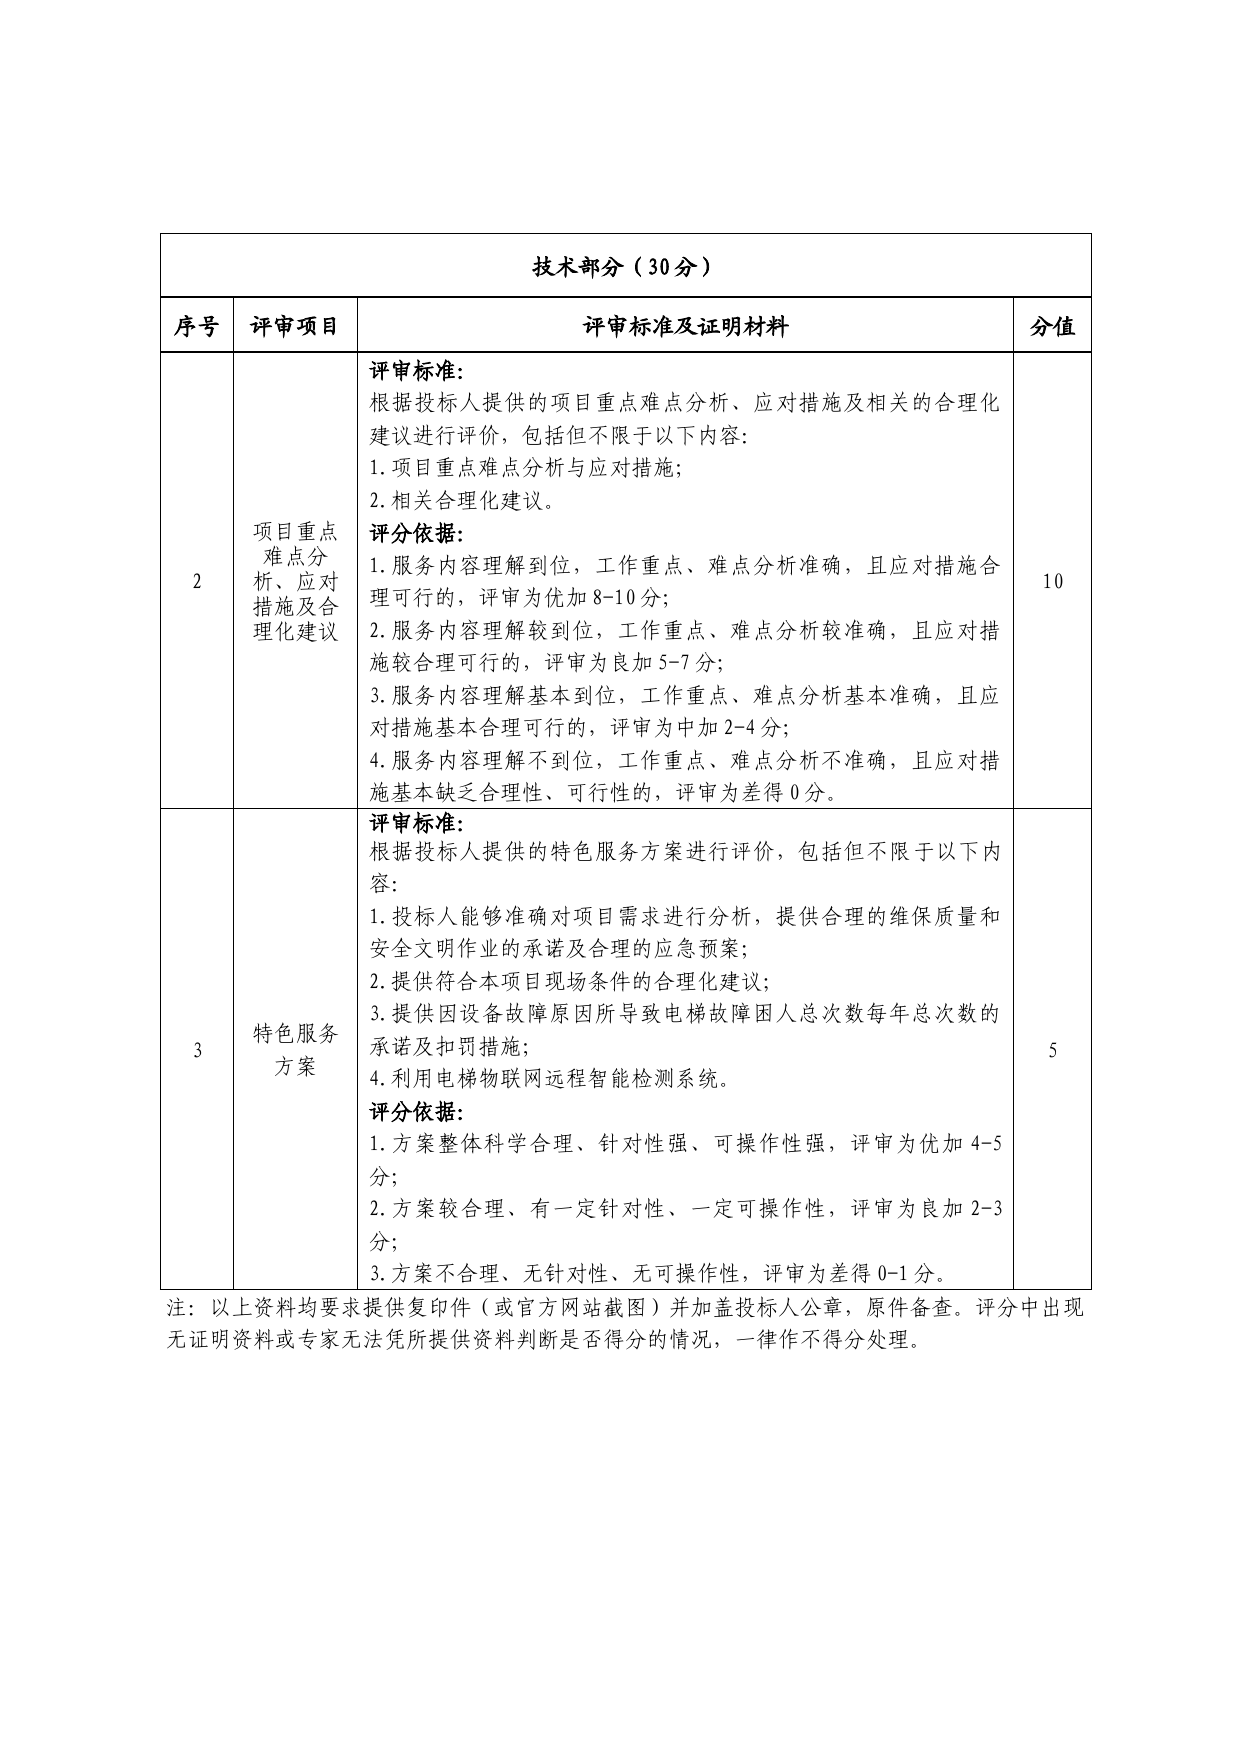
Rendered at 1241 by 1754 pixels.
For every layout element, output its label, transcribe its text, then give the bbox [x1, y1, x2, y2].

table_cell 2 [161, 353, 233, 807]
table_cell 特色服务方案 [234, 809, 357, 1288]
table_cell 评审标准及证明材料 [358, 298, 1013, 351]
table_cell 分值 [1014, 298, 1091, 351]
text 注：以上资料均要求提供复印件（或官方网站截图）并加盖投标人公章，原件备查。评分中出现无证明资料或专家无法凭所提供资料判断是否得分的情况，一律作不得分处理。 [165, 1290, 1087, 1354]
table_cell 项目重点难点分析、应对措施及合理化建议 [234, 353, 357, 807]
table_cell 3 [161, 809, 233, 1288]
table_header 技术部分（30分） [161, 234, 1091, 296]
table_cell 序号 [161, 298, 233, 351]
table_cell 5 [1014, 809, 1091, 1288]
table_cell 评审标准： 根据投标人提供的特色服务方案进行评价，包括但不限于以下内容： 1.投标人能够准确对项目需求进行分析，提供合理的维保质量和安全文明作业的承诺及合理的应急预案； 2.提供符合本项目现场条件的合理化建议； 3.提供因设备故障原因所导致电梯故障困人总次数每年总次数的承诺及扣罚措施； 4.利用电梯物联网远程智能检测系统。 评分依据： 1.方案整体科学合理、针对性强、可操作性强，评审为优加4-5分； 2.方案较合理、有一定针对性、一定可操作性，评审为良加2-3分； 3.方案不合理、无针对性、无可操作性，评审为差得0-1分。 [358, 809, 1013, 1288]
table_cell 评审标准： 根据投标人提供的项目重点难点分析、应对措施及相关的合理化建议进行评价，包括但不限于以下内容： 1.项目重点难点分析与应对措施； 2.相关合理化建议。 评分依据： 1.服务内容理解到位，工作重点、难点分析准确，且应对措施合理可行的，评审为优加8-10分； 2.服务内容理解较到位，工作重点、难点分析较准确，且应对措施较合理可行的，评审为良加5-7分； 3.服务内容理解基本到位，工作重点、难点分析基本准确，且应对措施基本合理可行的，评审为中加2-4分； 4.服务内容理解不到位，工作重点、难点分析不准确，且应对措施基本缺乏合理性、可行性的，评审为差得0分。 [358, 353, 1013, 807]
table_cell 评审项目 [234, 298, 357, 351]
table_cell 10 [1014, 353, 1091, 807]
